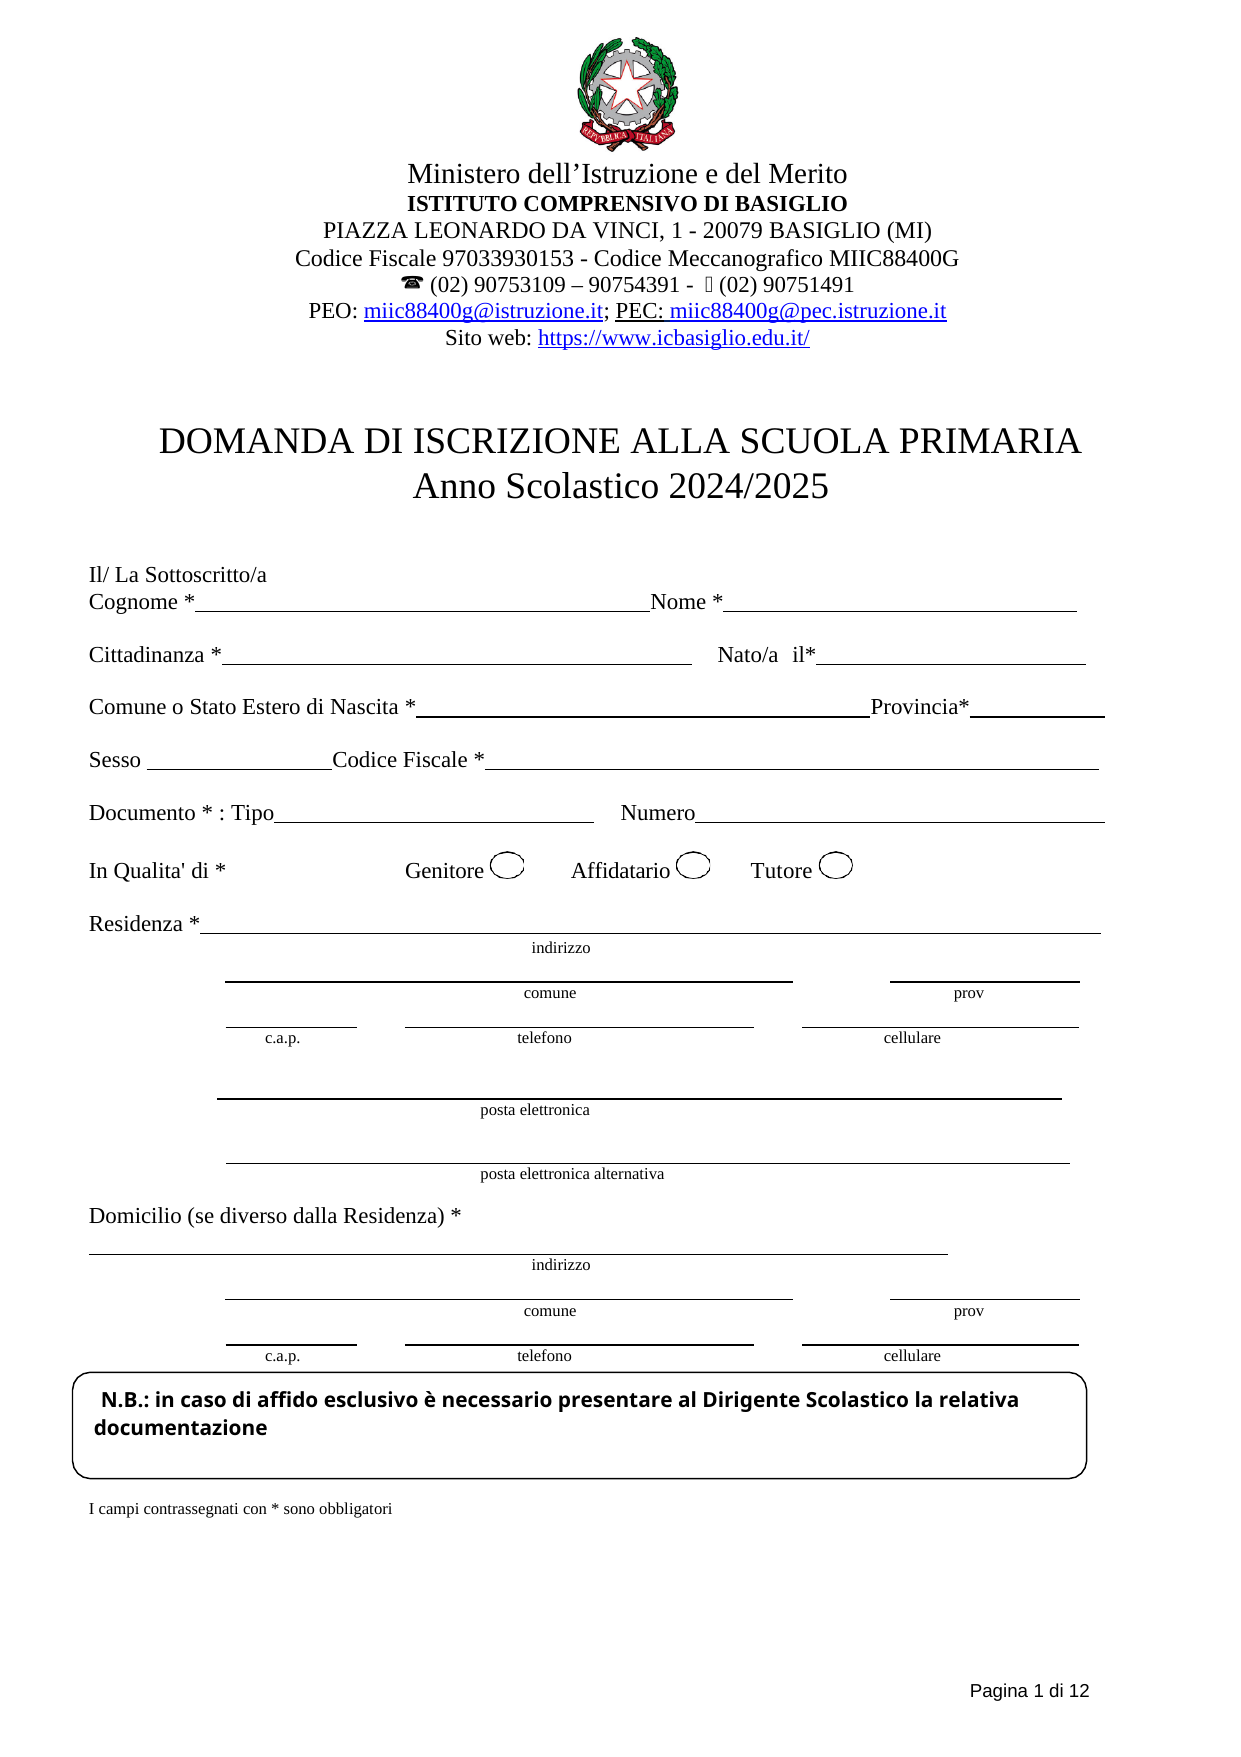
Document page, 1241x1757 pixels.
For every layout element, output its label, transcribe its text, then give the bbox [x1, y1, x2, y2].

subtitle Domicilio (se diverso dalla Residenza) * [89, 1202, 1196, 1229]
text I campi contrassegnati con * sono obbligatori [89, 1499, 1196, 1518]
text Residenza * [89, 910, 1196, 937]
text Codice Fiscale 97033930153 - Codice Meccanografico MIIC88400G [58, 244, 1196, 271]
title DOMANDA DI ISCRIZIONE ALLA SCUOLA PRIMARIA [129, 417, 1112, 462]
text comune prov [523, 976, 1196, 1002]
text posta elettronica [480, 1093, 1196, 1119]
text c.a.p. telefono cellulare [265, 1021, 1196, 1047]
subtitle Il/ La Sottoscritto/a [89, 561, 1196, 587]
picture [676, 851, 711, 879]
title Anno Scolastico 2024/2025 [129, 462, 1113, 508]
text posta elettronica alternativa [480, 1158, 1196, 1183]
picture [489, 851, 524, 879]
text c.a.p. telefono cellulare [265, 1339, 1196, 1365]
text comune prov [523, 1294, 1196, 1320]
text Sito web: https://www.icbasiglio.edu.it/ [58, 324, 1196, 350]
picture [576, 37, 679, 157]
text Cognome * Nome * Cittadinanza * Nato/a il* Comune o Stato Estero di Nascita * Provincia* Sesso Codice Fiscale * Documento * : Tipo Numero In Qualita' di * Genitore Affidatario Tutore [89, 588, 1106, 884]
picture [818, 851, 853, 879]
text PEO: miic88400g@istruzione.it; PEC: miic88400g@pec.istruzione.it [58, 298, 1196, 324]
text Ministero dell’Istruzione e del Merito [58, 156, 1196, 190]
text indirizzo [531, 1248, 1196, 1274]
text ISTITUTO COMPRENSIVO DI BASIGLIO [58, 190, 1196, 216]
text PIAZZA LEONARDO DA VINCI, 1 - 20079 BASIGLIO (MI) [58, 216, 1196, 244]
text indirizzo [531, 938, 1196, 957]
text (02) 90753109 – 90754391 - (02) 90751491 [58, 271, 1196, 298]
